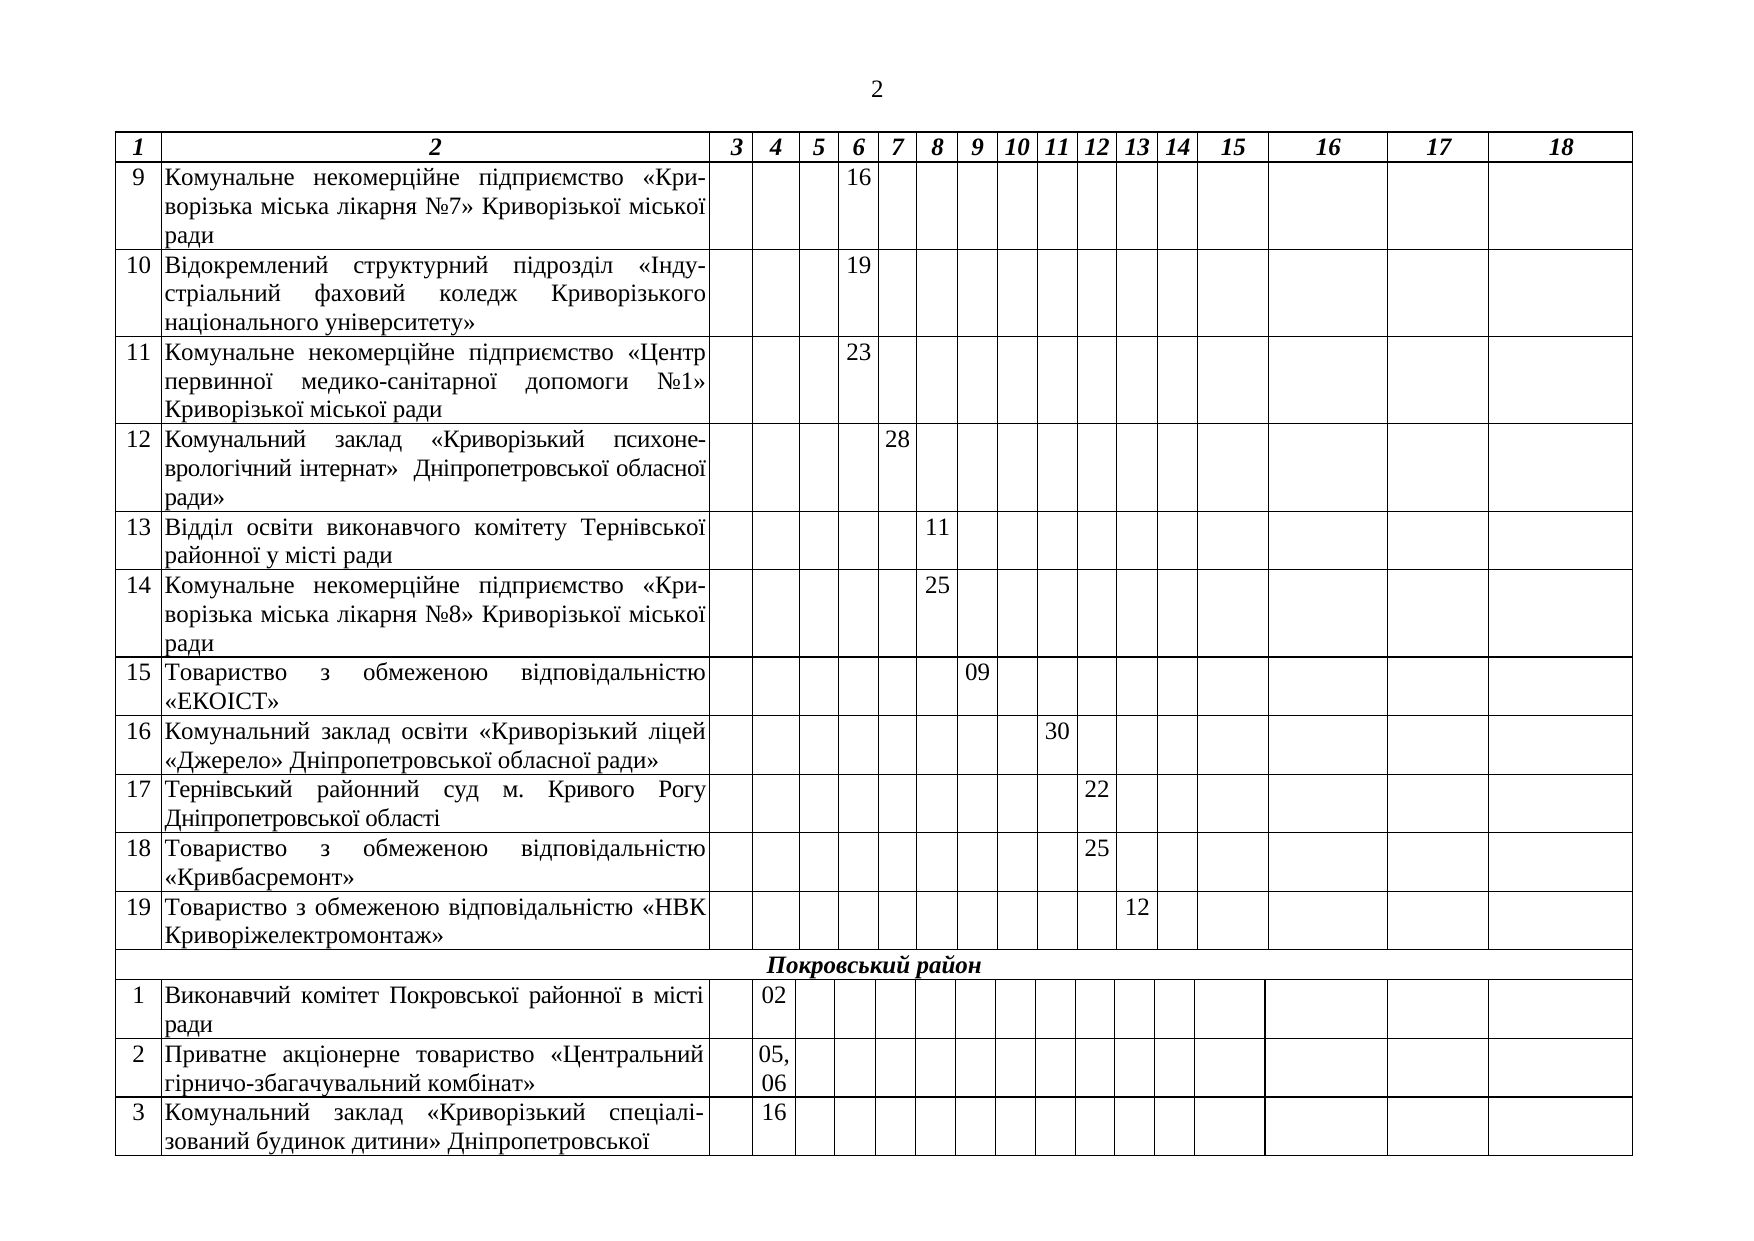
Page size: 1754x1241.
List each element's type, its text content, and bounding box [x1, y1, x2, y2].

table_cell 15 [1198, 133, 1268, 161]
table_cell [1158, 658, 1197, 715]
table_cell [1038, 775, 1077, 832]
table_cell [710, 1039, 752, 1096]
table_cell [1117, 833, 1157, 891]
table_cell [1115, 980, 1154, 1038]
table_cell [839, 512, 878, 569]
table_cell [753, 775, 799, 832]
table_cell [1117, 424, 1157, 511]
table_cell [1266, 980, 1387, 1038]
table_cell [917, 658, 957, 715]
table_cell [710, 512, 752, 569]
table_cell 2 [116, 1039, 161, 1096]
table_cell [1038, 163, 1077, 249]
table_cell [800, 424, 838, 511]
table_cell [1266, 1098, 1387, 1155]
table_cell [879, 337, 916, 423]
table_cell [1078, 892, 1116, 949]
table_cell [1117, 716, 1157, 773]
table_cell 11 [116, 337, 161, 423]
table_cell [998, 775, 1037, 832]
table_cell [916, 1039, 955, 1096]
table_cell [917, 424, 957, 511]
table_cell [998, 163, 1037, 249]
table_cell [839, 570, 878, 656]
table_cell [753, 424, 799, 511]
table_cell [1078, 163, 1116, 249]
table_cell [1198, 658, 1268, 715]
table_cell [1388, 892, 1488, 949]
table_cell [1269, 775, 1387, 832]
table_cell 16 [1269, 133, 1387, 161]
table_cell Товариство з обмеженою відповідальністю «Кривбасремонт» [162, 833, 709, 891]
table_cell [1489, 337, 1632, 423]
table_cell 22 [1078, 775, 1116, 832]
table_cell [1038, 570, 1077, 656]
table_cell [800, 570, 838, 656]
table_cell [998, 512, 1037, 569]
table_cell [1388, 570, 1488, 656]
table_cell [800, 250, 838, 336]
table_cell [1078, 337, 1116, 423]
table_cell 6 [839, 133, 878, 161]
table_cell [800, 337, 838, 423]
table_cell Комунальне некомерційне підприємство «Кри-ворізька міська лікарня №7» Криворізької міської ради [162, 163, 709, 249]
table_cell 23 [839, 337, 878, 423]
table_cell [1266, 1039, 1387, 1096]
table_cell [879, 658, 916, 715]
table_cell [916, 1098, 955, 1155]
table_cell [1038, 337, 1077, 423]
table_cell [1269, 337, 1387, 423]
table_cell 12 [1117, 892, 1157, 949]
table_cell [917, 833, 957, 891]
table_cell [753, 892, 799, 949]
table_cell [710, 1098, 752, 1155]
table_cell 16 [116, 716, 161, 773]
table_cell [917, 775, 957, 832]
table_cell [1198, 424, 1268, 511]
table_cell [1115, 1098, 1154, 1155]
table_cell 10 [116, 250, 161, 336]
table_cell 18 [1489, 133, 1632, 161]
table_cell [1038, 424, 1077, 511]
table_cell [710, 424, 752, 511]
table_cell [1489, 833, 1632, 891]
table_cell [879, 833, 916, 891]
table_cell [1388, 424, 1488, 511]
table_cell [1076, 1039, 1114, 1096]
table_cell Відокремлений структурний підрозділ «Інду-стріальний фаховий коледж Криворізького національного університету» [162, 250, 709, 336]
table_cell [710, 658, 752, 715]
table_cell [710, 716, 752, 773]
table_cell [800, 892, 838, 949]
table_cell [710, 980, 752, 1038]
table_cell [1388, 337, 1488, 423]
table_cell [1158, 163, 1197, 249]
table_cell [917, 892, 957, 949]
table_cell [879, 775, 916, 832]
table_cell [753, 833, 799, 891]
table_cell [1036, 1039, 1075, 1096]
table_cell Товариство з обмеженою відповідальністю «НВК Криворіжелектромонтаж» [162, 892, 709, 949]
table_cell 1 [116, 980, 161, 1038]
table_cell [958, 337, 997, 423]
table_cell [753, 658, 799, 715]
table_cell [876, 1039, 915, 1096]
table_cell [1117, 775, 1157, 832]
table_cell [1269, 512, 1387, 569]
table_cell [1117, 250, 1157, 336]
table_cell [753, 250, 799, 336]
table_cell [876, 980, 915, 1038]
table_cell [1078, 716, 1116, 773]
table_cell [1117, 512, 1157, 569]
table_cell [1388, 980, 1488, 1038]
table_cell [1269, 892, 1387, 949]
table_cell 28 [879, 424, 916, 511]
table_cell 11 [1038, 133, 1077, 161]
table_cell [1158, 775, 1197, 832]
table_cell [1198, 892, 1268, 949]
table_cell [958, 570, 997, 656]
table_cell [1195, 1098, 1264, 1155]
table_cell [1038, 512, 1077, 569]
table_cell [710, 775, 752, 832]
table_cell 10 [998, 133, 1037, 161]
table_cell [1117, 658, 1157, 715]
table_cell [879, 512, 916, 569]
table_cell [958, 512, 997, 569]
table_cell [1489, 250, 1632, 336]
table_cell 17 [1388, 133, 1488, 161]
table_cell [998, 658, 1037, 715]
table_cell [800, 775, 838, 832]
table_cell [1489, 424, 1632, 511]
table_cell [916, 980, 955, 1038]
table_cell 13 [116, 512, 161, 569]
table_cell [1269, 570, 1387, 656]
table_cell 18 [116, 833, 161, 891]
table_cell [1036, 1098, 1075, 1155]
table_cell [1078, 424, 1116, 511]
table_cell [1158, 512, 1197, 569]
table_cell 19 [839, 250, 878, 336]
table_cell [800, 716, 838, 773]
table_cell [1158, 337, 1197, 423]
table_cell [1198, 512, 1268, 569]
table_cell Покровський район [116, 950, 1632, 979]
table_cell [1388, 250, 1488, 336]
table_cell Комунальний заклад «Криворізький психоне-врологічний інтернат» Дніпропетровської обласної ради» [162, 424, 709, 511]
table_cell [956, 1098, 995, 1155]
table_cell [917, 163, 957, 249]
table_cell [1076, 980, 1114, 1038]
table_cell [839, 775, 878, 832]
table_cell [1117, 337, 1157, 423]
table_cell [1158, 716, 1197, 773]
table_cell [839, 658, 878, 715]
table_cell [1489, 892, 1632, 949]
table_cell 12 [1078, 133, 1116, 161]
table_cell 5 [800, 133, 838, 161]
table_cell [1269, 658, 1387, 715]
table_cell [1155, 1098, 1194, 1155]
table_cell [839, 424, 878, 511]
table_cell 7 [879, 133, 916, 161]
table_cell [800, 658, 838, 715]
table_cell [753, 337, 799, 423]
table_cell [1117, 163, 1157, 249]
table_cell [839, 892, 878, 949]
table_cell [958, 163, 997, 249]
table_cell [1195, 980, 1264, 1038]
table_cell [956, 980, 995, 1038]
table_cell [1076, 1098, 1114, 1155]
table_cell [1489, 980, 1632, 1038]
table_cell [1388, 163, 1488, 249]
table_cell [710, 250, 752, 336]
table_cell [958, 424, 997, 511]
table_cell [1198, 833, 1268, 891]
table_cell [998, 250, 1037, 336]
table_cell 25 [1078, 833, 1116, 891]
table_cell 30 [1038, 716, 1077, 773]
table_cell [1489, 1098, 1632, 1155]
table_cell [1038, 892, 1077, 949]
table_cell [796, 1039, 834, 1096]
table_cell Тернівський районний суд м. Кривого Рогу Дніпропетровської області [440, 775, 709, 832]
table_cell [1388, 1039, 1488, 1096]
table_cell [956, 1039, 995, 1096]
table_cell [1158, 570, 1197, 656]
table_cell [800, 512, 838, 569]
table_cell [1489, 163, 1632, 249]
table_cell [1489, 1039, 1632, 1096]
table_cell 02 [753, 980, 795, 1038]
table_cell [1078, 570, 1116, 656]
table_cell [879, 250, 916, 336]
table_cell [879, 716, 916, 773]
table_cell [1388, 658, 1488, 715]
table_cell 13 [1117, 133, 1157, 161]
table_cell [796, 1098, 834, 1155]
table_cell [1269, 250, 1387, 336]
table_cell [1489, 658, 1632, 715]
table_cell [917, 716, 957, 773]
table_cell 12 [116, 424, 161, 511]
table_cell [753, 570, 799, 656]
table_cell [710, 163, 752, 249]
table_cell 05,06 [753, 1039, 795, 1096]
table_cell [1078, 512, 1116, 569]
table_cell [1195, 1039, 1264, 1096]
table_cell [876, 1098, 915, 1155]
table_cell [1388, 716, 1488, 773]
table_cell [1115, 1039, 1154, 1096]
table_cell [1038, 658, 1077, 715]
table_cell 14 [1158, 133, 1197, 161]
table_cell [839, 833, 878, 891]
table_cell Комунальне некомерційне підприємство «Центр первинної медико-санітарної допомоги №1» Криворізької міської ради [162, 337, 709, 423]
table_cell 16 [839, 163, 878, 249]
table_cell [1198, 337, 1268, 423]
table_cell [800, 163, 838, 249]
table_cell [998, 337, 1037, 423]
table_cell [998, 716, 1037, 773]
table_cell [1158, 250, 1197, 336]
table_cell [839, 716, 878, 773]
table_cell 9 [958, 133, 997, 161]
table_cell [1198, 163, 1268, 249]
table_cell 3 [710, 133, 752, 161]
table_cell [998, 833, 1037, 891]
table_cell [1489, 775, 1632, 832]
table_cell Товариство з обмеженою відповідальністю «ЕКОІСТ» [162, 658, 709, 715]
table_cell [996, 1039, 1035, 1096]
table_cell [1269, 833, 1387, 891]
table_cell [753, 716, 799, 773]
table_cell [1036, 980, 1075, 1038]
table_cell [835, 980, 875, 1038]
table_cell [753, 512, 799, 569]
table_cell [710, 892, 752, 949]
table_cell [1158, 833, 1197, 891]
table_cell [835, 1039, 875, 1096]
table_cell [1489, 512, 1632, 569]
table_cell [1388, 512, 1488, 569]
table_cell 19 [116, 892, 161, 949]
table_cell [958, 892, 997, 949]
table_cell [917, 337, 957, 423]
table_cell [1269, 163, 1387, 249]
table_cell 8 [917, 133, 957, 161]
table_cell 14 [116, 570, 161, 656]
table_cell [958, 250, 997, 336]
table_cell [1388, 1098, 1488, 1155]
table_cell [958, 833, 997, 891]
table_cell 11 [917, 512, 957, 569]
table_cell [1155, 980, 1194, 1038]
table_cell [710, 570, 752, 656]
table_cell [958, 716, 997, 773]
table_cell 09 [958, 658, 997, 715]
table_cell [1038, 250, 1077, 336]
table_cell [879, 892, 916, 949]
table_cell [998, 424, 1037, 511]
table_cell [800, 833, 838, 891]
table_cell [753, 163, 799, 249]
table_cell [1269, 424, 1387, 511]
table_cell [1038, 833, 1077, 891]
table_cell [710, 833, 752, 891]
table_cell Комунальний заклад «Криворізький спеціалі-зований будинок дитини» Дніпропетровської [162, 1098, 709, 1155]
table_cell [1269, 716, 1387, 773]
table_cell [996, 980, 1035, 1038]
table_cell 15 [116, 658, 161, 715]
table_cell Комунальне некомерційне підприємство «Кри-ворізька міська лікарня №8» Криворізької міської ради [162, 570, 709, 656]
table_cell Комунальний заклад освіти «Криворізький ліцей «Джерело» Дніпропетровської обласної ради» [162, 716, 709, 773]
table_cell [1489, 716, 1632, 773]
table_cell [879, 163, 916, 249]
table_cell [1198, 716, 1268, 773]
table_cell [1198, 250, 1268, 336]
table_cell 2 [162, 133, 709, 161]
table_cell 16 [753, 1098, 795, 1155]
table_cell 9 [116, 163, 161, 249]
table_cell 1 [116, 133, 161, 161]
table_cell [1388, 775, 1488, 832]
table_cell [1198, 570, 1268, 656]
table_cell [1078, 658, 1116, 715]
table_cell [996, 1098, 1035, 1155]
table_cell 4 [753, 133, 799, 161]
table_cell [1155, 1039, 1194, 1096]
table_cell [1117, 570, 1157, 656]
table_cell Відділ освіти виконавчого комітету Тернівської районної у місті ради [162, 512, 709, 569]
table_cell 3 [116, 1098, 161, 1155]
table_cell [796, 980, 834, 1038]
table_cell [998, 570, 1037, 656]
table_cell 25 [917, 570, 957, 656]
table_cell [958, 775, 997, 832]
table_cell [1198, 775, 1268, 832]
table_cell [1388, 833, 1488, 891]
table_cell [1489, 570, 1632, 656]
table_cell [1158, 892, 1197, 949]
table_cell [1158, 424, 1197, 511]
table_cell Приватне акціонерне товариство «Центральний гірничо-збагачувальний комбінат» [162, 1039, 709, 1096]
table_cell [879, 570, 916, 656]
table_cell 17 [116, 775, 161, 832]
table_cell Виконавчий комітет Покровської районної в місті ради [162, 980, 709, 1038]
table_cell [835, 1098, 875, 1155]
table_cell [1078, 250, 1116, 336]
table_cell [998, 892, 1037, 949]
table_cell [710, 337, 752, 423]
table_cell [917, 250, 957, 336]
